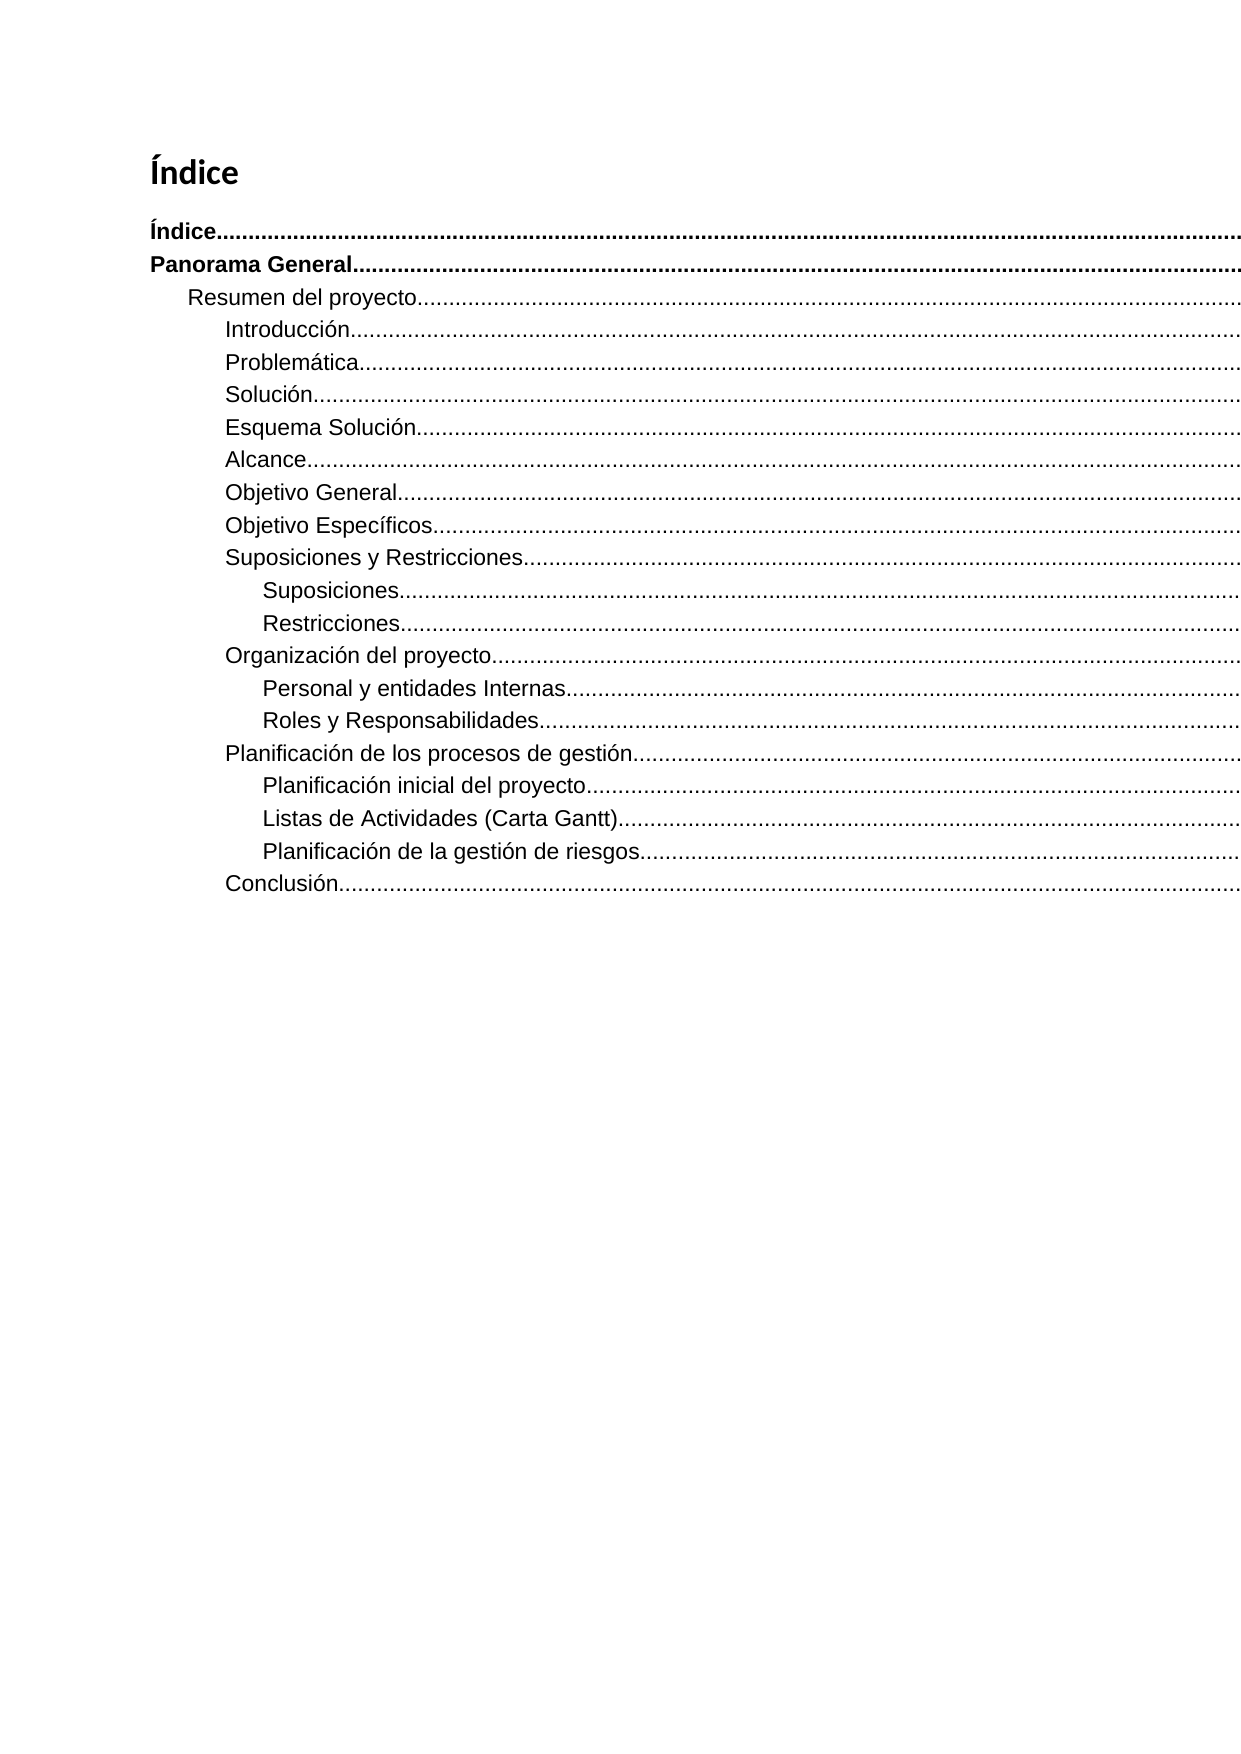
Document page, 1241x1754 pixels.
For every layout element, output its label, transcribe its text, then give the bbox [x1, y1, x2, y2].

subtitle Índice [150, 150, 1090, 193]
